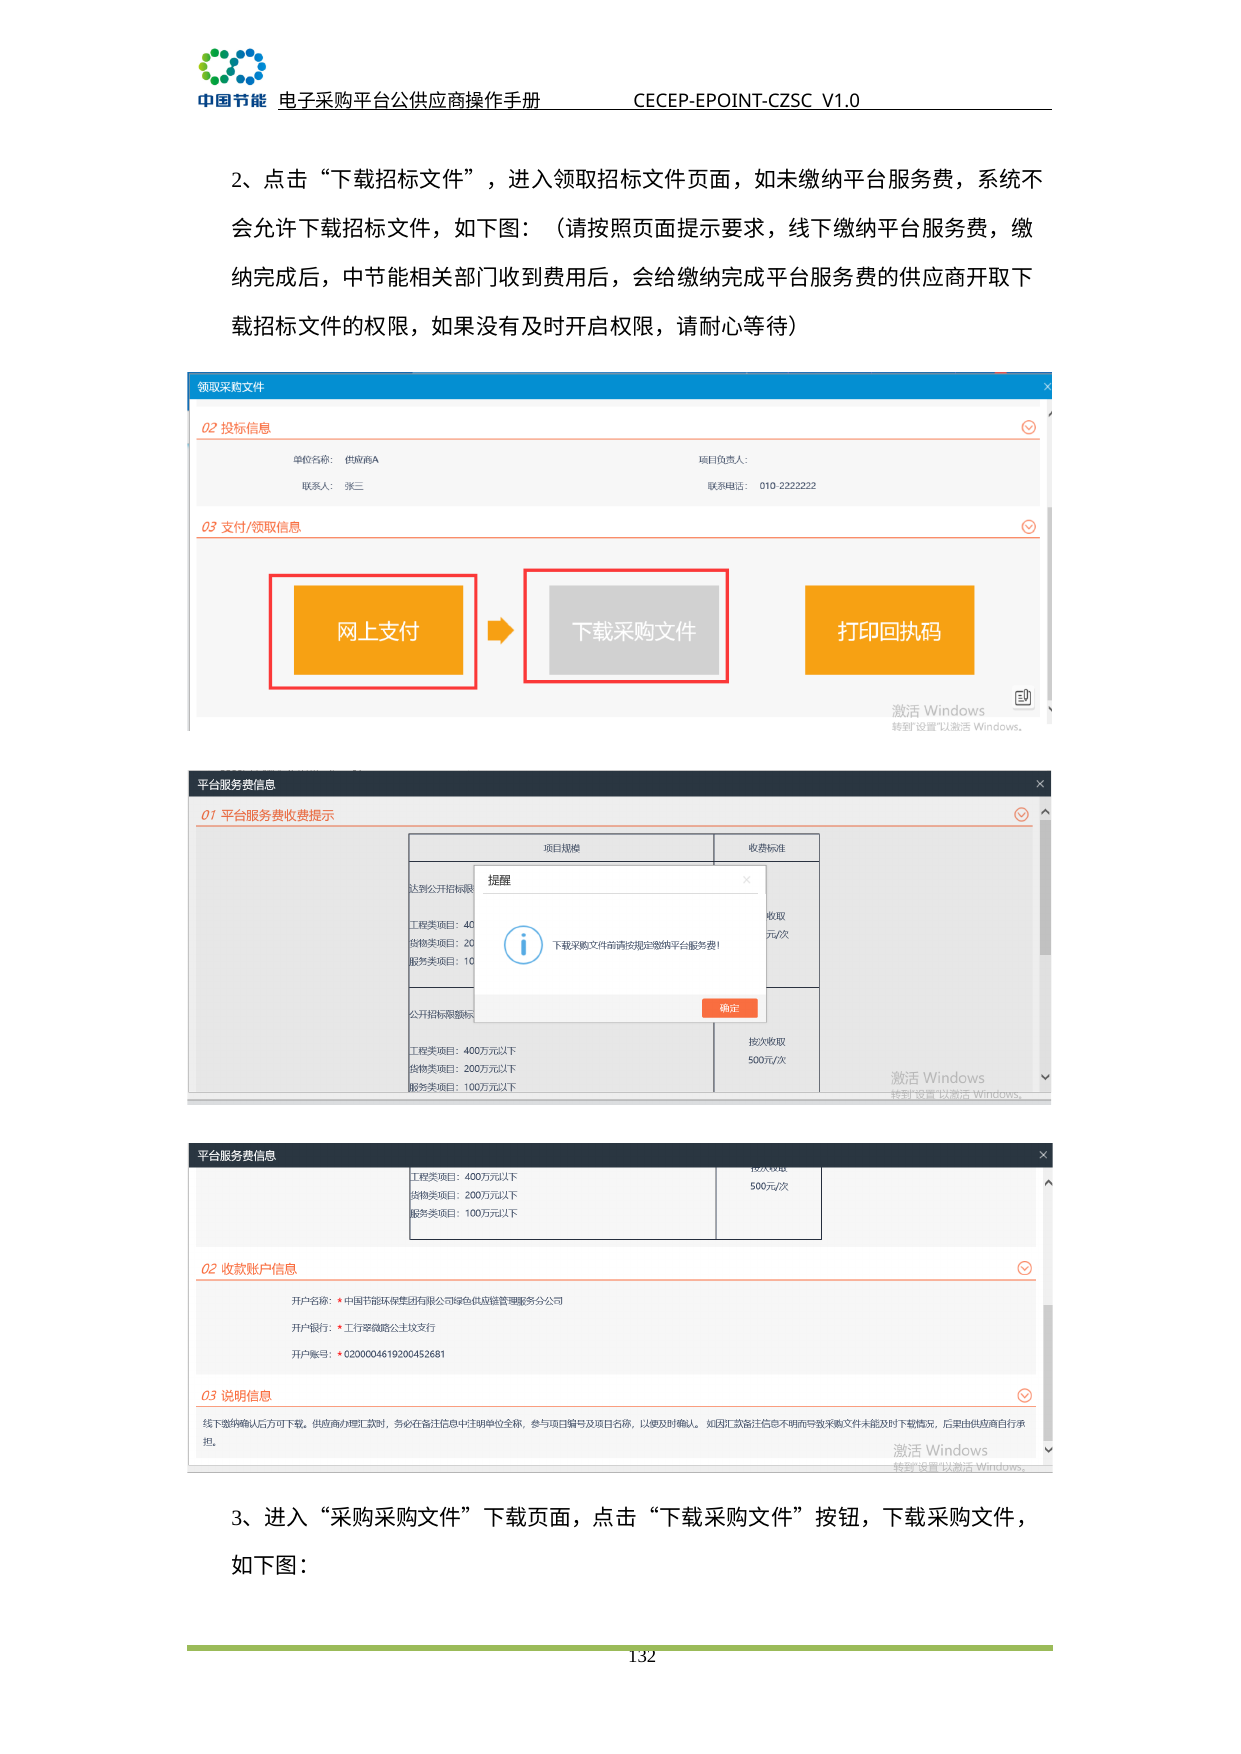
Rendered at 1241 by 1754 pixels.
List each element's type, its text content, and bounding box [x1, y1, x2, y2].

picture [187, 47, 279, 108]
list 2、点击“下载招标文件”，进入领取招标文件页面，如未缴纳平台服务费，系统不会允许下载招标文件，如下图：（请按照页面提示要求，线下缴纳平台服务费，缴纳完成后，中节能相关部门收到费用后，会给缴纳完成平台服务费的供应商开取下载招标文件的权限，如果没有及时开启权限，请耐心等待） [231, 162, 1053, 341]
picture [232, 383, 240, 390]
picture [187, 770, 1052, 1105]
picture [198, 383, 208, 390]
picture [187, 372, 1052, 731]
picture [187, 1143, 1053, 1473]
list 3、进入“采购采购文件”下载页面，点击“下载采购文件”按钮，下载采购文件，如下图： [231, 1499, 1053, 1581]
